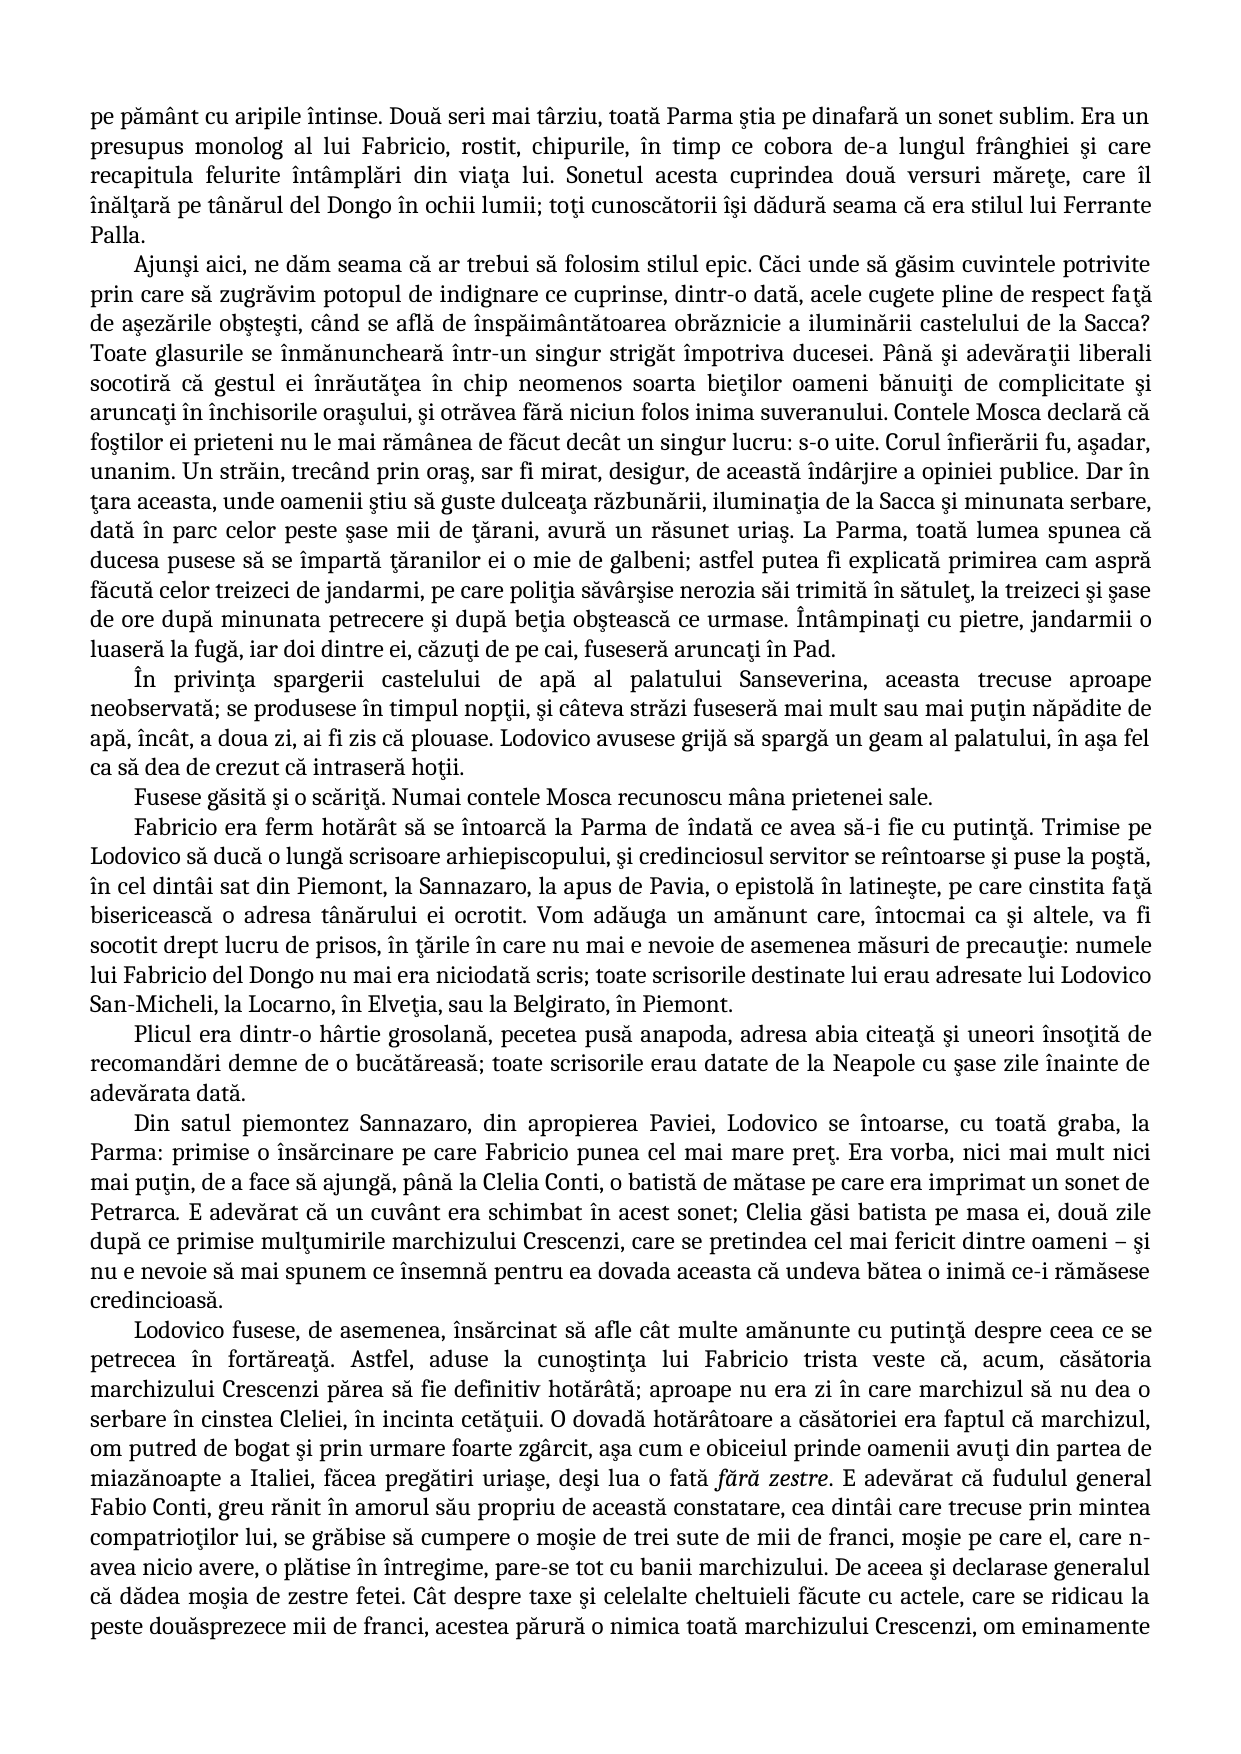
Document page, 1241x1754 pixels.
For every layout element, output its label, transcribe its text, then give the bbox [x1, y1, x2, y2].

text Ajunşi aici, ne dăm seama că ar trebui să folosim stilul epic. Căci unde să găsim cuvintele potrivite prin care să zugrăvim potopul de indignare ce cuprinse, dintr-o dată, acele cugete pline de respect faţă de aşezările obşteşti, când se află de înspăimântătoarea obrăznicie a iluminării castelului de la Sacca? Toate glasurile se înmănuncheară într-un singur strigăt împotriva ducesei. Până şi adevăraţii liberali socotiră că gestul ei înrăutăţea în chip neomenos soarta bieţilor oameni bănuiţi de complicitate şi aruncaţi în închisorile oraşului, şi otrăvea fără niciun folos inima suveranului. Contele Mosca declară că foştilor ei prieteni nu le mai rămânea de făcut decât un singur lucru: s-o uite. Corul înfierării fu, aşadar, unanim. Un străin, trecând prin oraş, sar fi mirat, desigur, de această îndârjire a opiniei publice. Dar în ţara aceasta, unde oamenii ştiu să guste dulceaţa răzbunării, iluminaţia de la Sacca şi minunata serbare, dată în parc celor peste şase mii de ţărani, avură un răsunet uriaş. La Parma, toată lumea spunea că ducesa pusese să se împartă ţăranilor ei o mie de galbeni; astfel putea fi explicată primirea cam aspră făcută celor treizeci de jandarmi, pe care poliţia săvârşise nerozia săi trimită în sătuleţ, la treizeci şi şase de ore după minunata petrecere şi după beţia obştească ce urmase. Întâmpinaţi cu pietre, jandarmii o luaseră la fugă, iar doi dintre ei, căzuţi de pe cai, fuseseră aruncaţi în Pad. [90, 250, 1152, 663]
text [90, 1316, 1152, 1640]
text În privinţa spargerii castelului de apă al palatului Sanseverina, aceasta trecuse aproape neobservată; se produsese în timpul nopţii, şi câteva străzi fuseseră mai mult sau mai puţin năpădite de apă, încât, a doua zi, ai fi zis că plouase. Lodovico avusese grijă să spargă un geam al palatului, în aşa fel ca să dea de crezut că intraseră hoţii. [90, 664, 1152, 782]
text Fabricio era ferm hotărât să se întoarcă la Parma de îndată ce avea să-i fie cu putinţă. Trimise pe Lodovico să ducă o lungă scrisoare arhiepiscopului, şi credinciosul servitor se reîntoarse şi puse la poştă, în cel dintâi sat din Piemont, la Sannazaro, la apus de Pavia, o epistolă în latineşte, pe care cinstita faţă bisericească o adresa tânărului ei ocrotit. Vom adăuga un amănunt care, întocmai ca şi altele, va fi socotit drept lucru de prisos, în ţările în care nu mai e nevoie de asemenea măsuri de precauţie: numele lui Fabricio del Dongo nu mai era niciodată scris; toate scrisorile destinate lui erau adresate lui Lodovico San-Micheli, la Locarno, în Elveţia, sau la Belgirato, în Piemont. [90, 813, 1152, 1019]
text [90, 102, 1152, 249]
text Plicul era dintr-o hârtie grosolană, pecetea pusă anapoda, adresa abia citeaţă şi uneori însoţită de recomandări demne de o bucătăreasă; toate scrisorile erau datate de la Neapole cu şase zile înainte de adevărata dată. [90, 1020, 1152, 1108]
text Fusese găsită şi o scăriţă. Numai contele Mosca recunoscu mâna prietenei sale. [90, 783, 1152, 812]
text Din satul piemontez Sannazaro, din apropierea Paviei, Lodovico se întoarse, cu toată graba, la Parma: primise o însărcinare pe care Fabricio punea cel mai mare preţ. Era vorba, nici mai mult nici mai puţin, de a face să ajungă, până la Clelia Conti, o batistă de mătase pe care era imprimat un sonet de Petrarca. E adevărat că un cuvânt era schimbat în acest sonet; Clelia găsi batista pe masa ei, două zile după ce primise mulţumirile marchizului Crescenzi, care se pretindea cel mai fericit dintre oameni – şi nu e nevoie să mai spunem ce însemnă pentru ea dovada aceasta că undeva bătea o inimă ce-i rămăsese credincioasă. [90, 1109, 1152, 1315]
